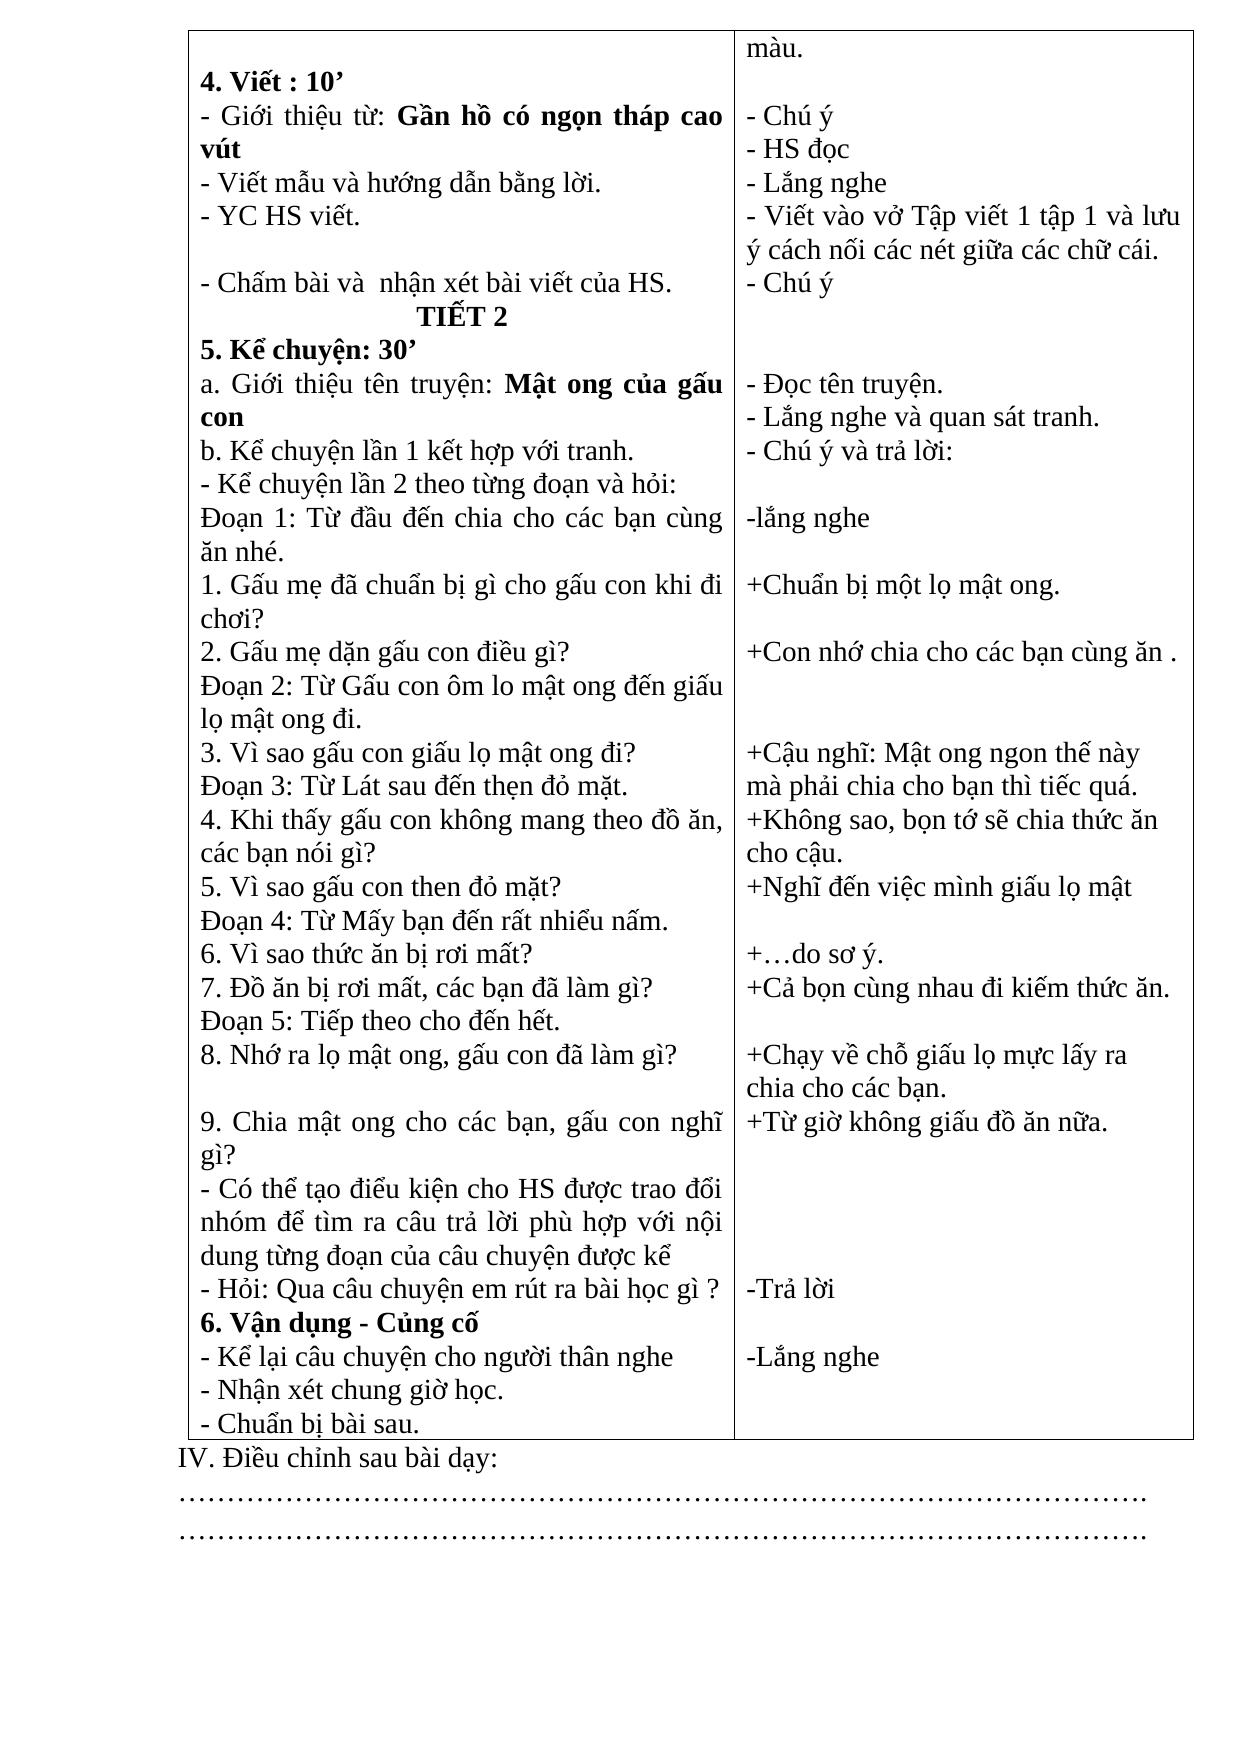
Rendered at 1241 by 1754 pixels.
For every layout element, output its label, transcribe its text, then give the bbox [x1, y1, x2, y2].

text ……………………………………………………………………………………….………………………………………………………………………………………. [177, 1474, 1152, 1546]
text IV. Điều chỉnh sau bài dạy: [177, 1440, 1152, 1474]
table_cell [735, 31, 1193, 1439]
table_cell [189, 31, 734, 1439]
